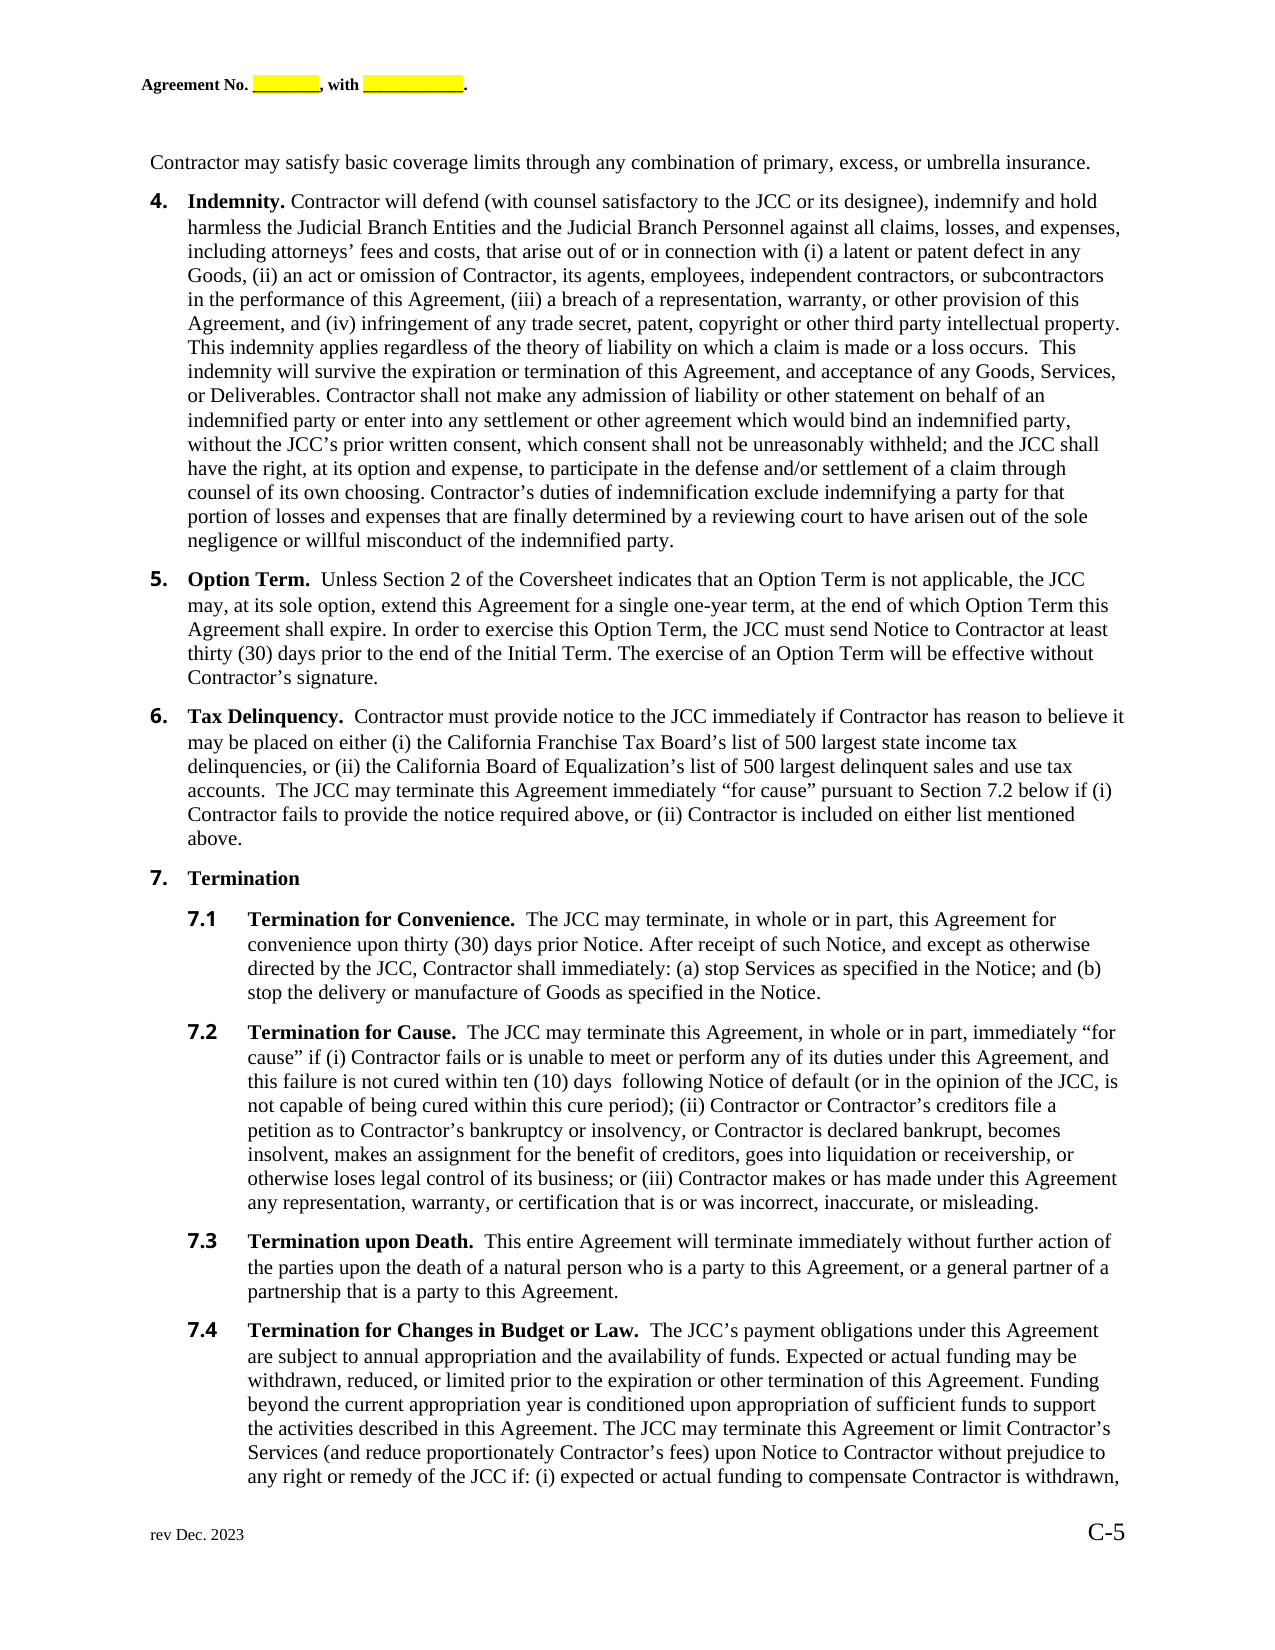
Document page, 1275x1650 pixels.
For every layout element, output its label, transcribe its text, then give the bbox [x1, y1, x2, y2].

list Termination for Cause. The JCC may terminate this Agreement, in whole or in part, immediately “for cause” if (i) Contractor fails or is unable to meet or perform any of its duties under this Agreement, and this failure is not cured within ten (10) days following Notice of default (or in the opinion of the JCC, is not capable of being cured within this cure period); (ii) Contractor or Contractor’s creditors file a petition as to Contractor’s bankruptcy or insolvency, or Contractor is declared bankrupt, becomes insolvent, makes an assignment for the benefit of creditors, goes into liquidation or receivership, or otherwise loses legal control of its business; or (iii) Contractor makes or has made under this Agreement any representation, warranty, or certification that is or was incorrect, inaccurate, or misleading. [187, 1017, 1125, 1214]
list Termination upon Death. This entire Agreement will terminate immediately without further action of the parties upon the death of a natural person who is a party to this Agreement, or a general partner of a partnership that is a party to this Agreement. [187, 1226, 1125, 1303]
list Termination for Convenience. The JCC may terminate, in whole or in part, this Agreement for convenience upon thirty (30) days prior Notice. After receipt of such Notice, and except as otherwise directed by the JCC, Contractor shall immediately: (a) stop Services as specified in the Notice; and (b) stop the delivery or manufacture of Goods as specified in the Notice. [187, 904, 1125, 1004]
list Option Term. Unless Section 2 of the Coversheet indicates that an Option Term is not applicable, the JCC may, at its sole option, extend this Agreement for a single one-year term, at the end of which Option Term this Agreement shall expire. In order to exercise this Option Term, the JCC must send Notice to Contractor at least thirty (30) days prior to the end of the Initial Term. The exercise of an Option Term will be effective without Contractor’s signature. [150, 564, 1125, 689]
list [187, 1315, 1125, 1488]
list Termination [150, 863, 1125, 891]
text Contractor may satisfy basic coverage limits through any combination of primary, excess, or umbrella insurance. [150, 150, 1125, 174]
list Tax Delinquency. Contractor must provide notice to the JCC immediately if Contractor has reason to believe it may be placed on either (i) the California Franchise Tax Board’s list of 500 largest state income tax delinquencies, or (ii) the California Board of Equalization’s list of 500 largest delinquent sales and use tax accounts. The JCC may terminate this Agreement immediately “for cause” pursuant to Section 7.2 below if (i) Contractor fails to provide the notice required above, or (ii) Contractor is included on either list mentioned above. [150, 702, 1125, 850]
list Indemnity. Contractor will defend (with counsel satisfactory to the JCC or its designee), indemnify and hold harmless the Judicial Branch Entities and the Judicial Branch Personnel against all claims, losses, and expenses, including attorneys’ fees and costs, that arise out of or in connection with (i) a latent or patent defect in any Goods, (ii) an act or omission of Contractor, its agents, employees, independent contractors, or subcontractors in the performance of this Agreement, (iii) a breach of a representation, warranty, or other provision of this Agreement, and (iv) infringement of any trade secret, patent, copyright or other third party intellectual property. This indemnity applies regardless of the theory of liability on which a claim is made or a loss occurs. This indemnity will survive the expiration or termination of this Agreement, and acceptance of any Goods, Services, or Deliverables. Contractor shall not make any admission of liability or other statement on behalf of an indemnified party or enter into any settlement or other agreement which would bind an indemnified party, without the JCC’s prior written consent, which consent shall not be unreasonably withheld; and the JCC shall have the right, at its option and expense, to participate in the defense and/or settlement of a claim through counsel of its own choosing. Contractor’s duties of indemnification exclude indemnifying a party for that portion of losses and expenses that are finally determined by a reviewing court to have arisen out of the sole negligence or willful misconduct of the indemnified party. [150, 187, 1125, 552]
